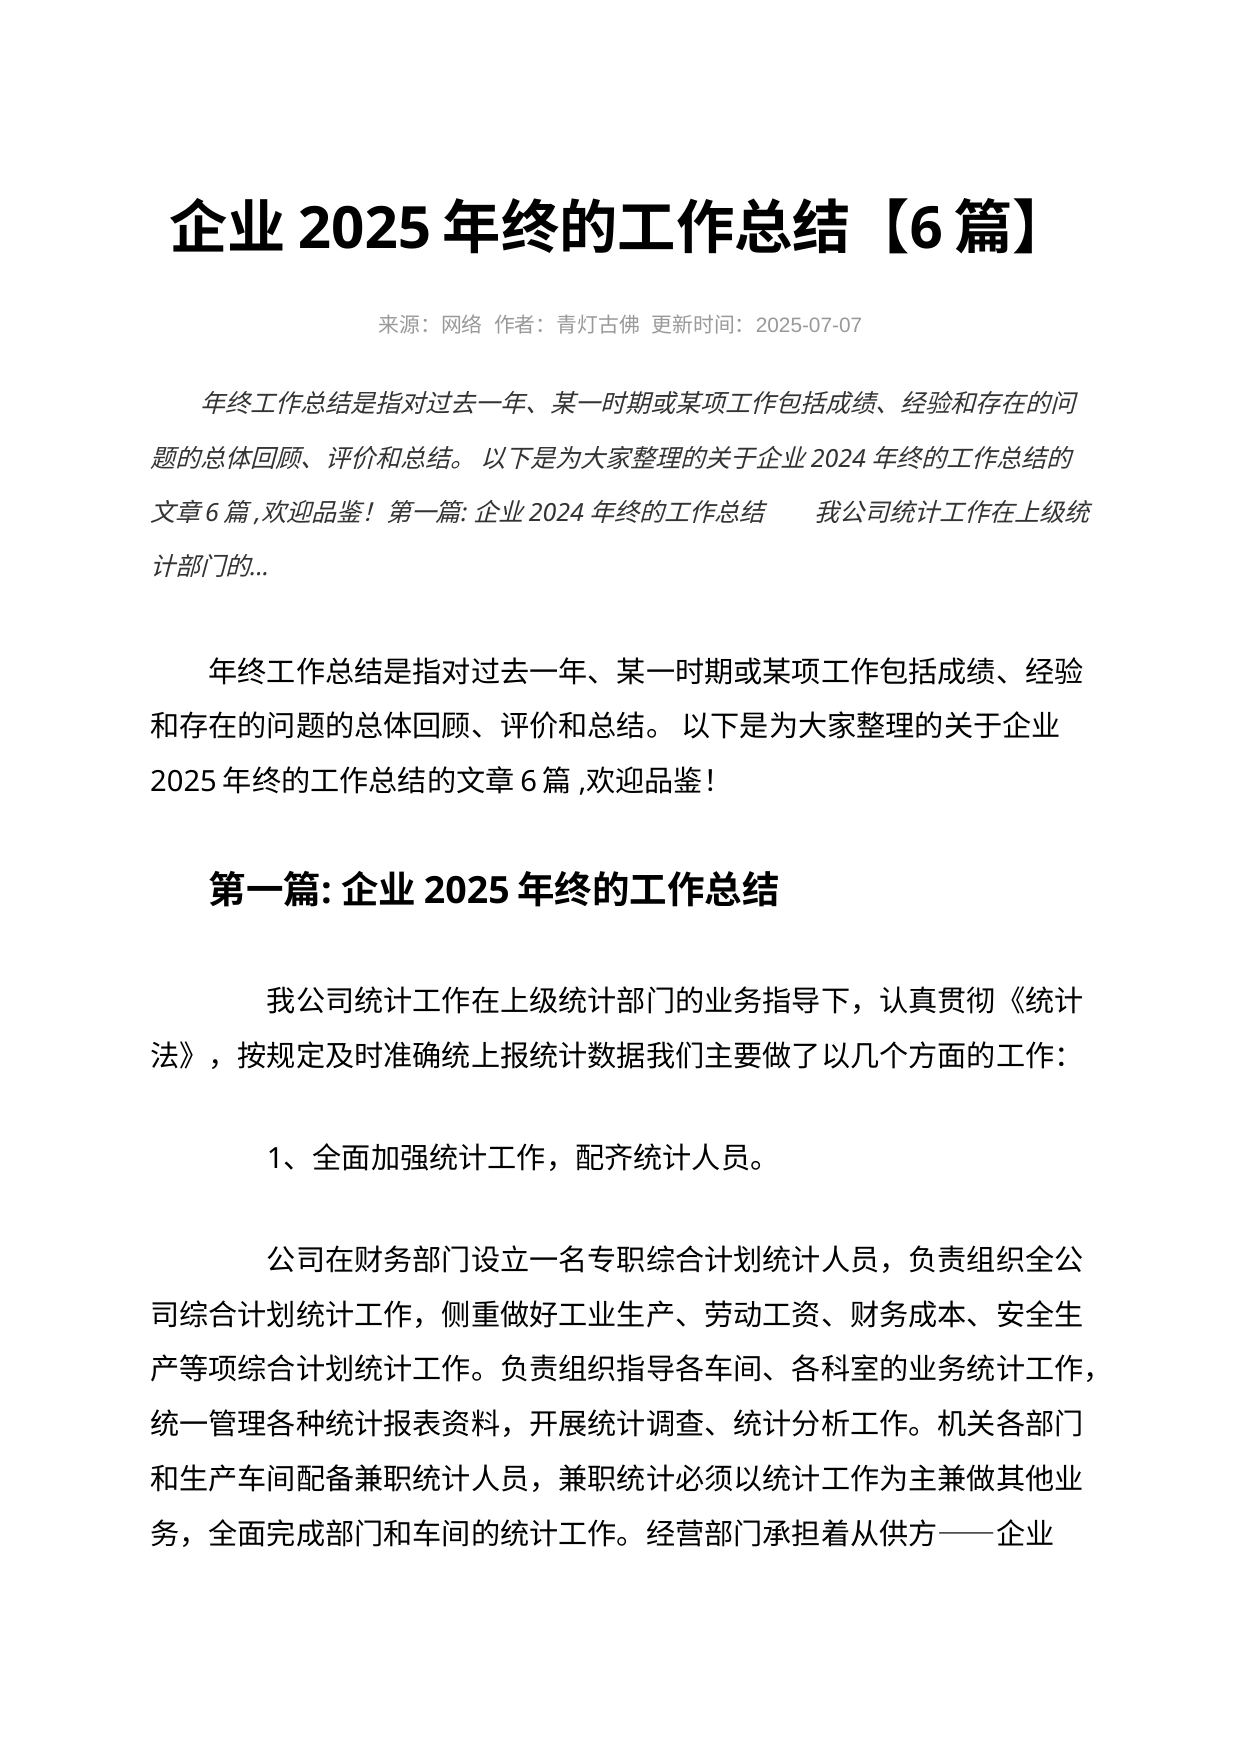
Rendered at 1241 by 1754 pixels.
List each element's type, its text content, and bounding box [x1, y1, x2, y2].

text 我公司统计工作在上级统计部门的业务指导下，认真贯彻《统计法》，按规定及时准确统上报统计数据我们主要做了以几个方面的工作： [150, 977, 1090, 1075]
text 1、全面加强统计工作，配齐统计人员。 [150, 1134, 1090, 1177]
text 年终工作总结是指对过去一年、某一时期或某项工作包括成绩、经验和存在的问题的总体回顾、评价和总结。 以下是为大家整理的关于企业2024年终的工作总结的文章6篇 ,欢迎品鉴！第一篇: 企业2024年终的工作总结 我公司统计工作在上级统计部门的... [150, 384, 1090, 583]
subtitle 企业2025年终的工作总结【6篇】 [150, 181, 1090, 266]
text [150, 1236, 1090, 1553]
text 第一篇: 企业2025年终的工作总结 [150, 860, 1090, 914]
text 年终工作总结是指对过去一年、某一时期或某项工作包括成绩、经验和存在的问题的总体回顾、评价和总结。 以下是为大家整理的关于企业2025年终的工作总结的文章6篇 ,欢迎品鉴！ [150, 648, 1090, 800]
text 来源：网络 作者：青灯古佛 更新时间：2025-07-07 [150, 313, 1090, 337]
